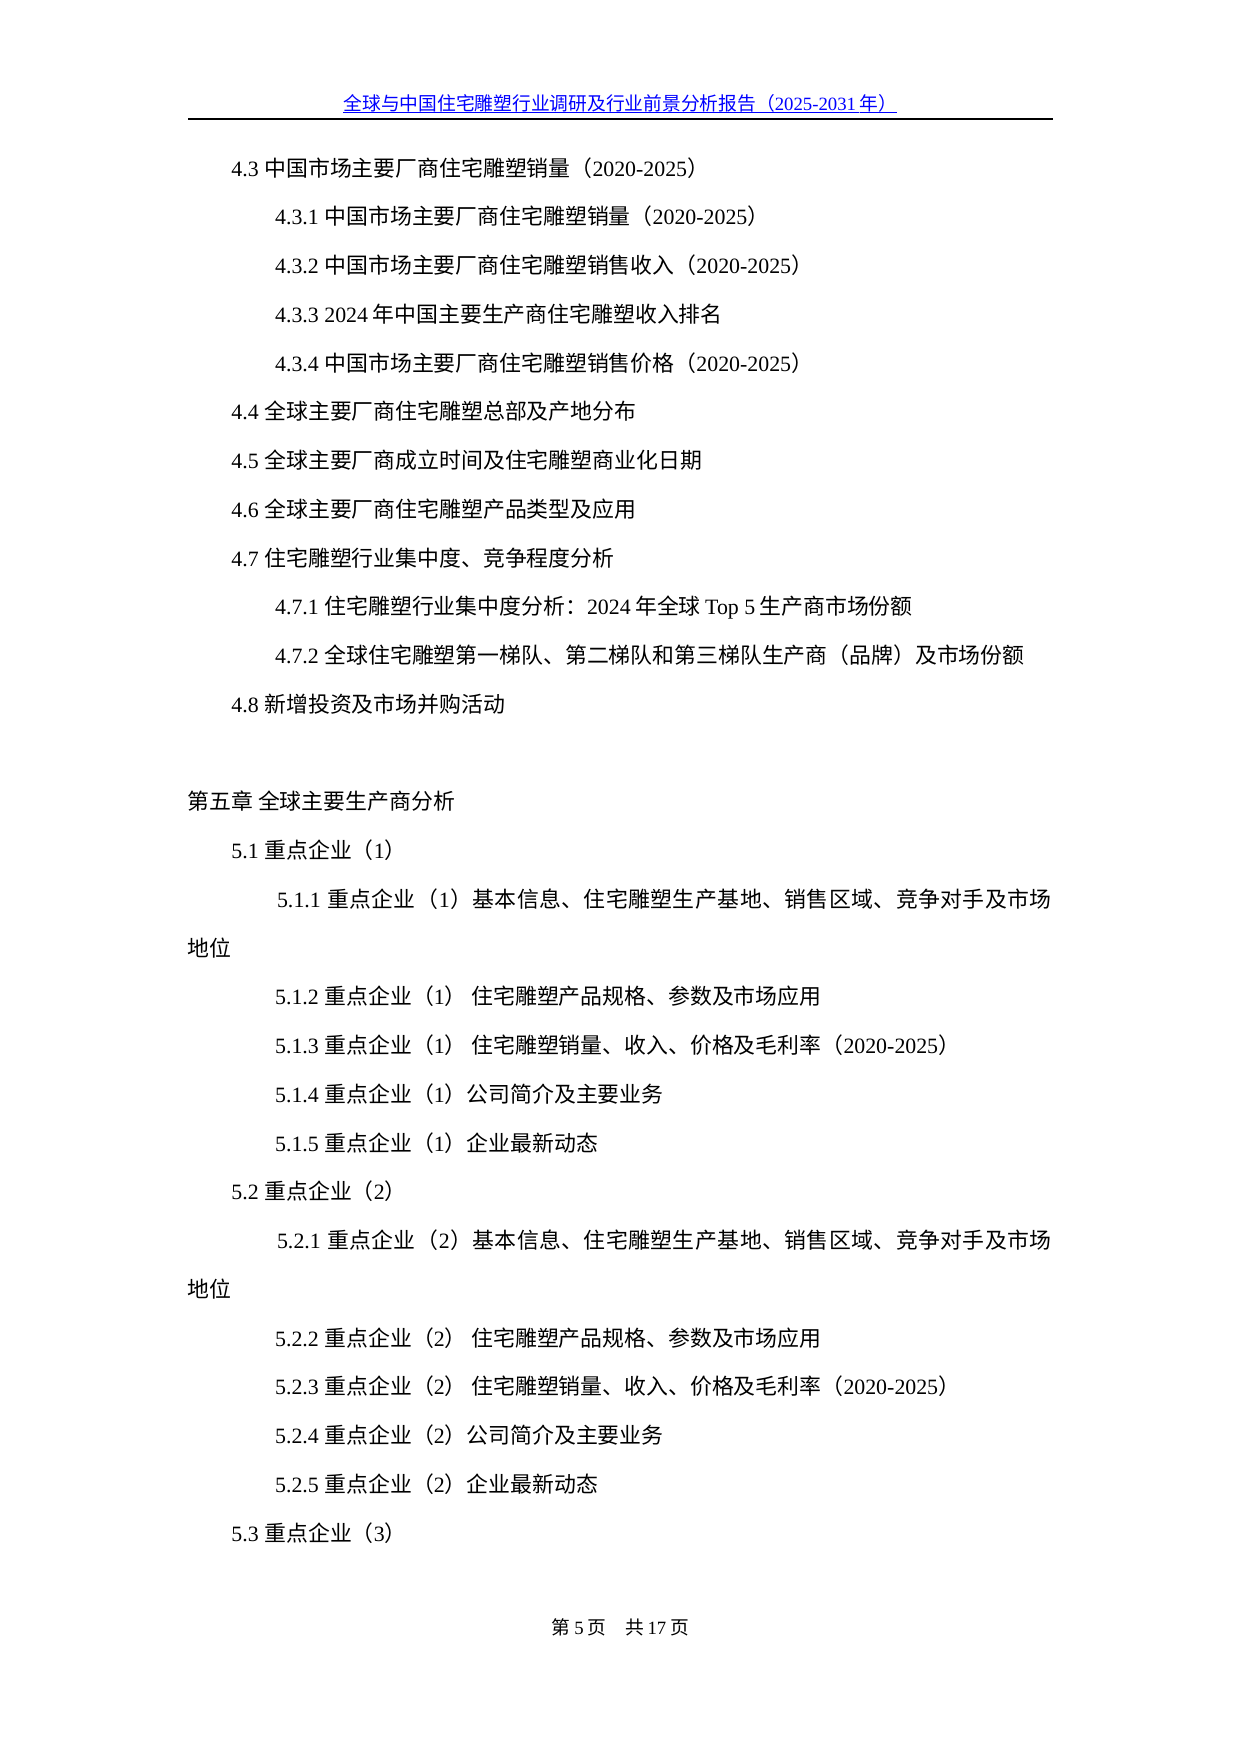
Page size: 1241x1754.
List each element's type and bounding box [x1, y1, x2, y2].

text [187, 150, 1053, 1548]
